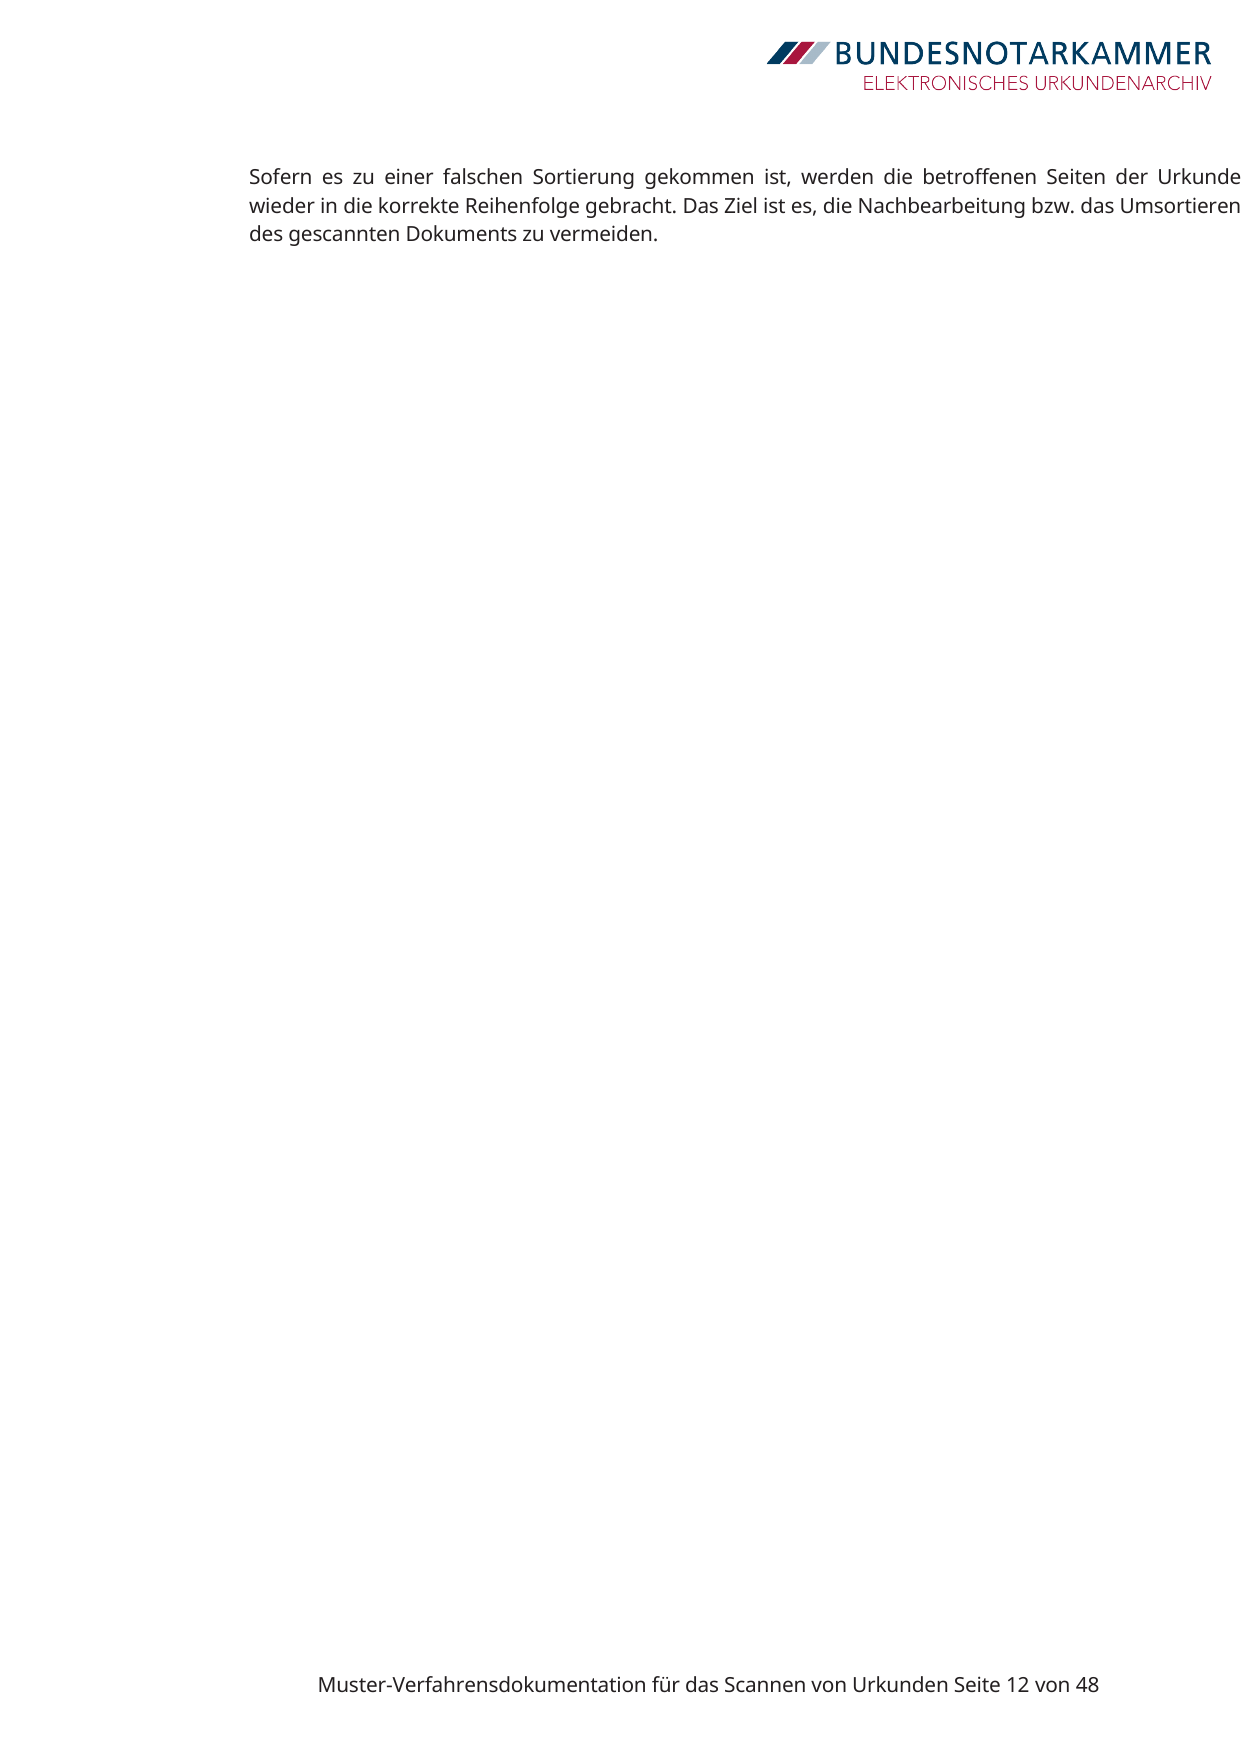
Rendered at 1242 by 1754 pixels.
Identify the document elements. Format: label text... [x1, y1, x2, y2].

picture [766, 36, 1213, 95]
list Sofern es zu einer falschen Sortierung gekommen ist, werden die betroffenen Seiten der Urkunde wieder in die korrekte Reihenfolge gebracht. Das Ziel ist es, die Nachbearbeitung bzw. das Umsortieren des gescannten Dokuments zu vermeiden. [249, 162, 1242, 248]
